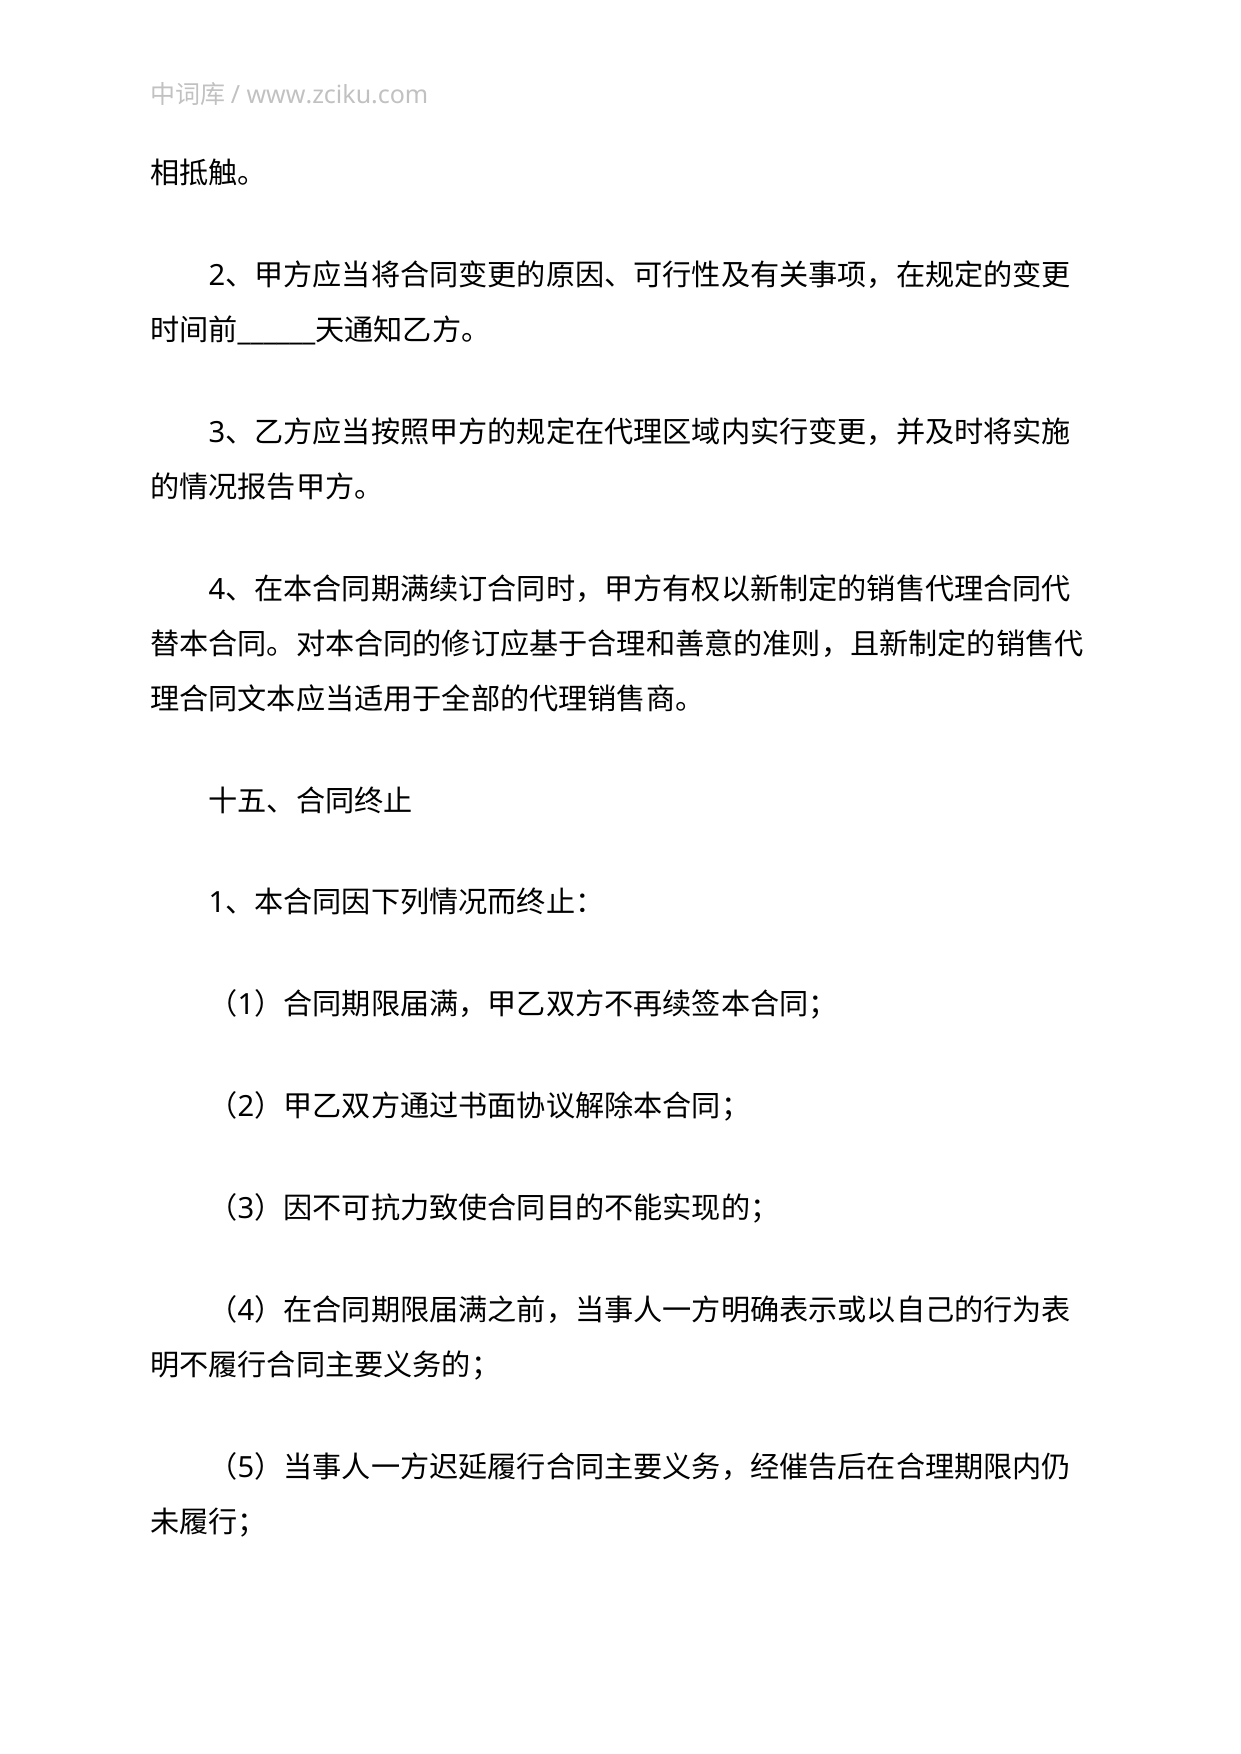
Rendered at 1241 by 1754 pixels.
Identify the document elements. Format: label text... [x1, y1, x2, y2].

text 3、乙方应当按照甲方的规定在代理区域内实行变更，并及时将实施的情况报告甲方。 [150, 409, 1090, 506]
text （4）在合同期限届满之前，当事人一方明确表示或以自己的行为表明不履行合同主要义务的； [150, 1287, 1090, 1384]
text （2）甲乙双方通过书面协议解除本合同； [150, 1083, 1090, 1125]
text 4、在本合同期满续订合同时，甲方有权以新制定的销售代理合同代替本合同。对本合同的修订应基于合理和善意的准则，且新制定的销售代理合同文本应当适用于全部的代理销售商。 [150, 566, 1090, 718]
text （5）当事人一方迟延履行合同主要义务，经催告后在合理期限内仍未履行； [150, 1444, 1090, 1541]
text 2、甲方应当将合同变更的原因、可行性及有关事项，在规定的变更时间前______天通知乙方。 [150, 252, 1090, 349]
text 1、本合同因下列情况而终止： [150, 879, 1090, 921]
text （3）因不可抗力致使合同目的不能实现的； [150, 1185, 1090, 1227]
text 十五、合同终止 [150, 777, 1090, 819]
text （1）合同期限届满，甲乙双方不再续签本合同； [150, 981, 1090, 1023]
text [150, 150, 1090, 192]
